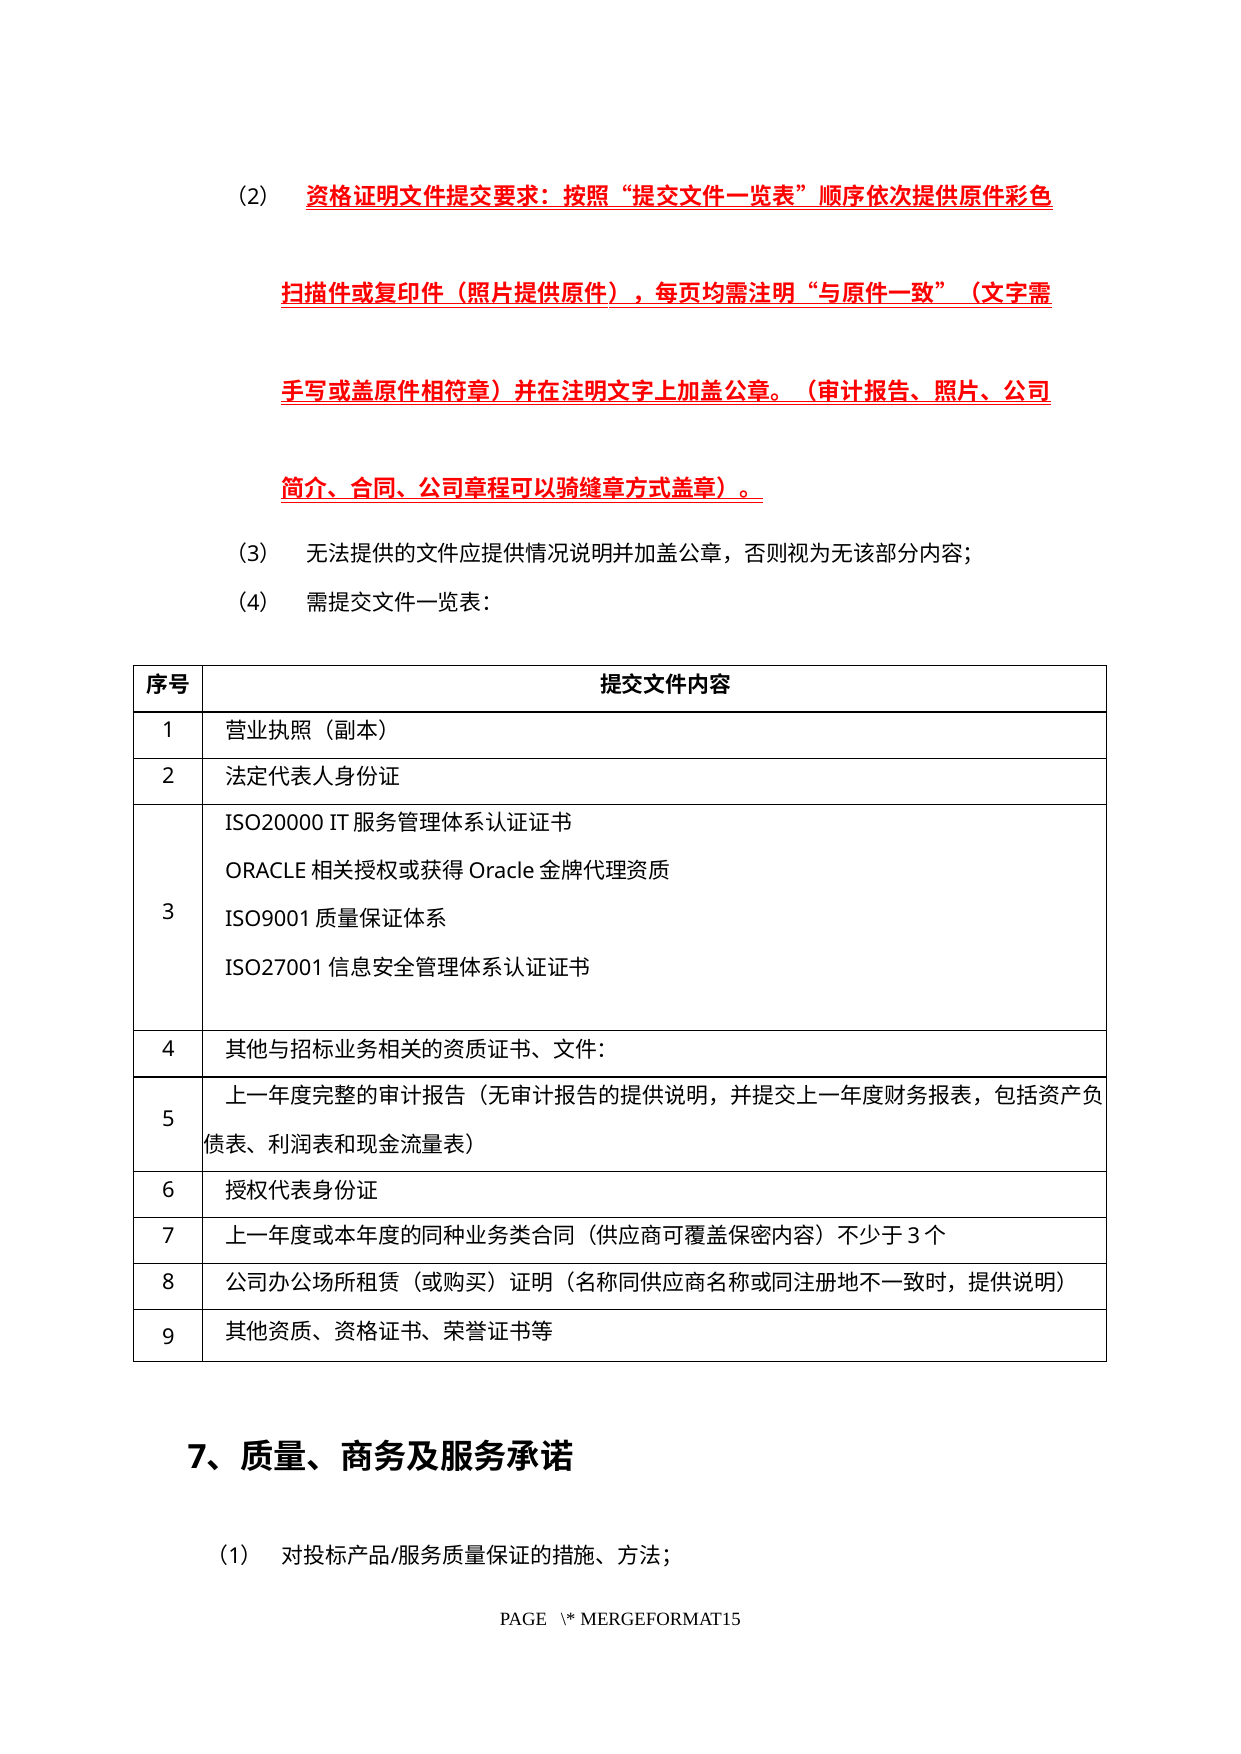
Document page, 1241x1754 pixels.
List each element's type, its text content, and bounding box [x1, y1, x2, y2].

table_cell 6 [134, 1172, 202, 1217]
table_cell 2 [134, 759, 202, 803]
table_cell ISO20000 IT服务管理体系认证证书 ORACLE相关授权或获得Oracle金牌代理资质 ISO9001质量保证体系 ISO27001信息安全管理体系认证证书 [203, 805, 1106, 1030]
table_cell 其他资质、资格证书、荣誉证书等 [203, 1310, 1106, 1361]
table_cell 上一年度或本年度的同种业务类合同（供应商可覆盖保密内容）不少于3个 [203, 1218, 1106, 1263]
table_cell 3 [134, 805, 202, 1030]
table_cell 法定代表人身份证 [203, 759, 1106, 803]
table_cell 5 [134, 1078, 202, 1171]
table_cell 4 [134, 1031, 202, 1076]
list 资格证明文件提交要求：按照“提交文件一览表”顺序依次提供原件彩色扫描件或复印件（照片提供原件），每页均需注明“与原件一致”（文字需手写或盖原件相符章）并在注明文字上加盖公章。（审计报告、照片、公司简介、合同、公司章程可以骑缝章方式盖章）。 [225, 162, 1053, 519]
table_cell 7 [134, 1218, 202, 1263]
table_cell 9 [134, 1310, 202, 1361]
list 对投标产品/服务质量保证的措施、方法； [206, 1538, 1053, 1571]
subtitle 7、质量、商务及服务承诺 [187, 1422, 1053, 1487]
table_cell 授权代表身份证 [203, 1172, 1106, 1217]
table_cell 1 [134, 713, 202, 757]
list 无法提供的文件应提供情况说明并加盖公章，否则视为无该部分内容； [225, 536, 1053, 569]
table_cell 公司办公场所租赁（或购买）证明（名称同供应商名称或同注册地不一致时，提供说明） [203, 1264, 1106, 1309]
table_cell 8 [134, 1264, 202, 1309]
list 需提交文件一览表： [225, 584, 1053, 617]
table_header 序号 [134, 666, 202, 711]
table_cell 其他与招标业务相关的资质证书、文件： [203, 1031, 1106, 1076]
table_cell 上一年度完整的审计报告（无审计报告的提供说明，并提交上一年度财务报表，包括资产负债表、利润表和现金流量表） [203, 1078, 1106, 1171]
table_cell 营业执照（副本） [203, 713, 1106, 757]
table_header 提交文件内容 [203, 666, 1106, 711]
